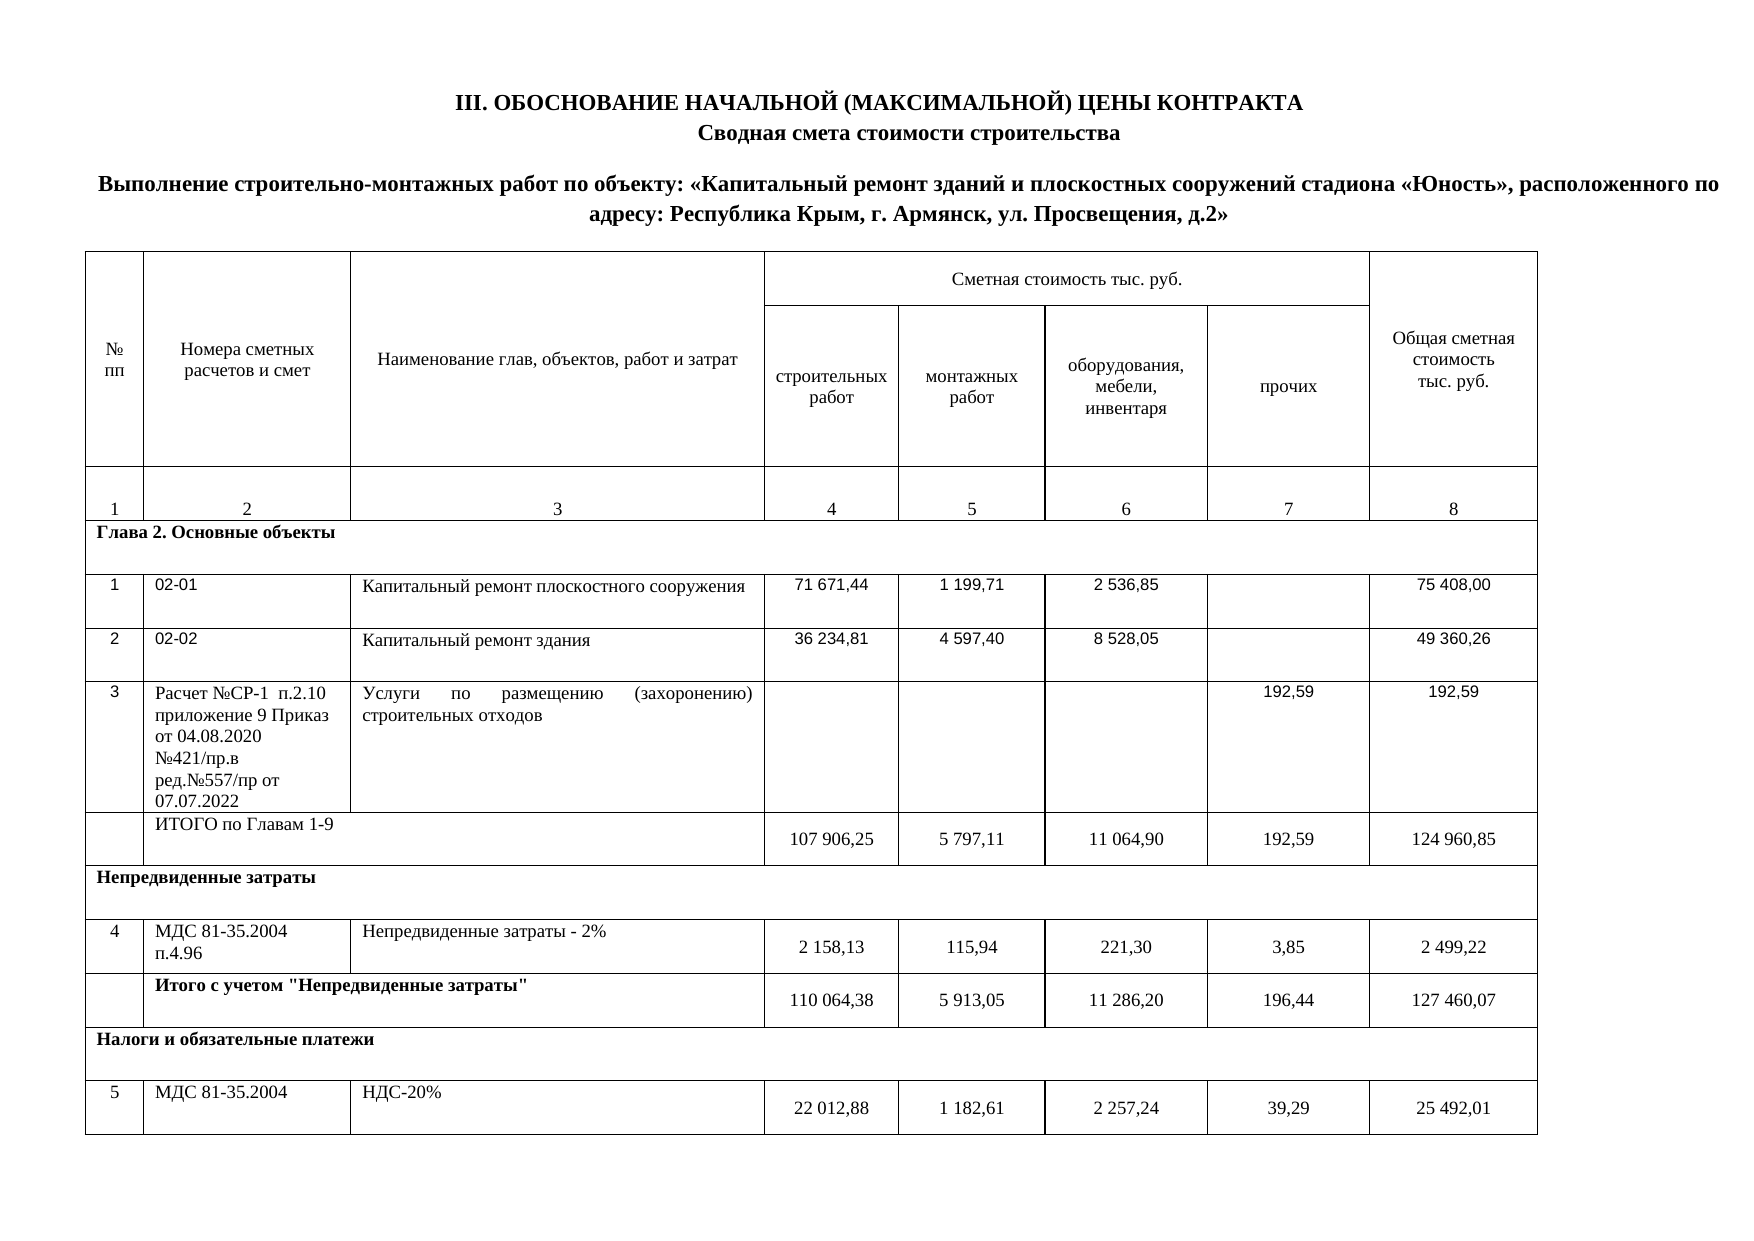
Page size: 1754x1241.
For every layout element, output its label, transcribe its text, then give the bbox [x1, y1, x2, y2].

table_cell Налоги и обязательные платежи [86, 1028, 1537, 1080]
table_cell 5 [86, 1081, 143, 1134]
table_cell 6 [1046, 467, 1207, 520]
table_header Наименование глав, объектов, работ и затрат [351, 252, 764, 466]
table_cell Непредвиденные затраты - 2% [351, 920, 764, 973]
text III. ОБОСНОВАНИЕ НАЧАЛЬНОЙ (МАКСИМАЛЬНОЙ) ЦЕНЫ КОНТРАКТА [29, 89, 1729, 115]
table_cell 2 536,85 [1046, 575, 1207, 627]
table_cell 2 [86, 629, 143, 681]
table_cell 25 492,01 [1370, 1081, 1537, 1134]
table_cell 107 906,25 [765, 813, 898, 865]
table_cell 221,30 [1046, 920, 1207, 973]
table_cell 8 [1370, 467, 1537, 520]
table_cell [765, 682, 898, 812]
table_cell 1 199,71 [899, 575, 1044, 627]
table_cell 124 960,85 [1370, 813, 1537, 865]
table_cell Глава 2. Основные объекты [86, 521, 1537, 574]
table_cell Капитальный ремонт плоскостного сооружения [351, 575, 764, 627]
table_cell 7 [1208, 467, 1369, 520]
table_cell Непредвиденные затраты [86, 866, 1537, 919]
table_cell Капитальный ремонт здания [351, 629, 764, 681]
table_cell НДС-20% [351, 1081, 764, 1134]
table_cell 196,44 [1208, 974, 1369, 1027]
table_cell 192,59 [1370, 682, 1537, 812]
table_cell 2 158,13 [765, 920, 898, 973]
table_cell 8 528,05 [1046, 629, 1207, 681]
table_cell 110 064,38 [765, 974, 898, 1027]
text Сводная смета стоимости строительства [29, 119, 1729, 145]
table_cell 115,94 [899, 920, 1044, 973]
table_header № пп [86, 252, 143, 466]
table_cell 1 [86, 467, 143, 520]
table_cell 11 064,90 [1046, 813, 1207, 865]
table_cell 11 286,20 [1046, 974, 1207, 1027]
table_cell Услуги по размещению (захоронению) строительных отходов [351, 682, 764, 812]
table_cell 39,29 [1208, 1081, 1369, 1134]
table_cell 36 234,81 [765, 629, 898, 681]
table_cell 22 012,88 [765, 1081, 898, 1134]
table_cell 71 671,44 [765, 575, 898, 627]
table_cell 5 [899, 467, 1044, 520]
table_cell монтажных работ [899, 306, 1044, 466]
table_cell 2 499,22 [1370, 920, 1537, 973]
table_cell Итого с учетом "Непредвиденные затраты" [144, 974, 764, 1027]
table_cell 75 408,00 [1370, 575, 1537, 627]
table_cell 3 [86, 682, 143, 812]
table_cell 2 [144, 467, 350, 520]
table_cell 2 257,24 [1046, 1081, 1207, 1134]
table_cell МДС 81-35.2004 [144, 1081, 350, 1134]
table_header Номера сметных расчетов и смет [144, 252, 350, 466]
table_cell 02-01 [144, 575, 350, 627]
table_cell 192,59 [1208, 813, 1369, 865]
table_cell 4 597,40 [899, 629, 1044, 681]
table_cell [1208, 575, 1369, 627]
table_header Сметная стоимость тыс. руб. [765, 252, 1369, 305]
table_cell строительных работ [765, 306, 898, 466]
table_cell 4 [765, 467, 898, 520]
table_cell [1208, 629, 1369, 681]
table_cell 5 913,05 [899, 974, 1044, 1027]
table_cell 02-02 [144, 629, 350, 681]
table_cell [86, 813, 143, 865]
table_cell Расчет №СР-1 п.2.10 приложение 9 Приказ от 04.08.2020 №421/пр.в ред.№557/пр от 07.07.2022 [144, 682, 350, 812]
table_cell 3 [351, 467, 764, 520]
table_cell 1 182,61 [899, 1081, 1044, 1134]
table_cell 127 460,07 [1370, 974, 1537, 1027]
table_cell 192,59 [1208, 682, 1369, 812]
table_cell 5 797,11 [899, 813, 1044, 865]
table_cell МДС 81-35.2004 п.4.96 [144, 920, 350, 973]
table_cell [86, 974, 143, 1027]
table_cell [1046, 682, 1207, 812]
table_cell 49 360,26 [1370, 629, 1537, 681]
table_cell 3,85 [1208, 920, 1369, 973]
table_cell [899, 682, 1044, 812]
table_cell оборудования, мебели, инвентаря [1046, 306, 1207, 466]
table_cell 1 [86, 575, 143, 627]
table_cell прочих [1208, 306, 1369, 466]
table_header Общая сметная стоимость тыс. руб. [1370, 252, 1537, 466]
table_cell 4 [86, 920, 143, 973]
text Выполнение строительно-монтажных работ по объекту: «Капитальный ремонт зданий и плоскостных сооружений стадиона «Юность», расположенного по адресу: Республика Крым, г. Армянск, ул. Просвещения, д.2» [89, 170, 1729, 226]
table_cell ИТОГО по Главам 1-9 [144, 813, 764, 865]
